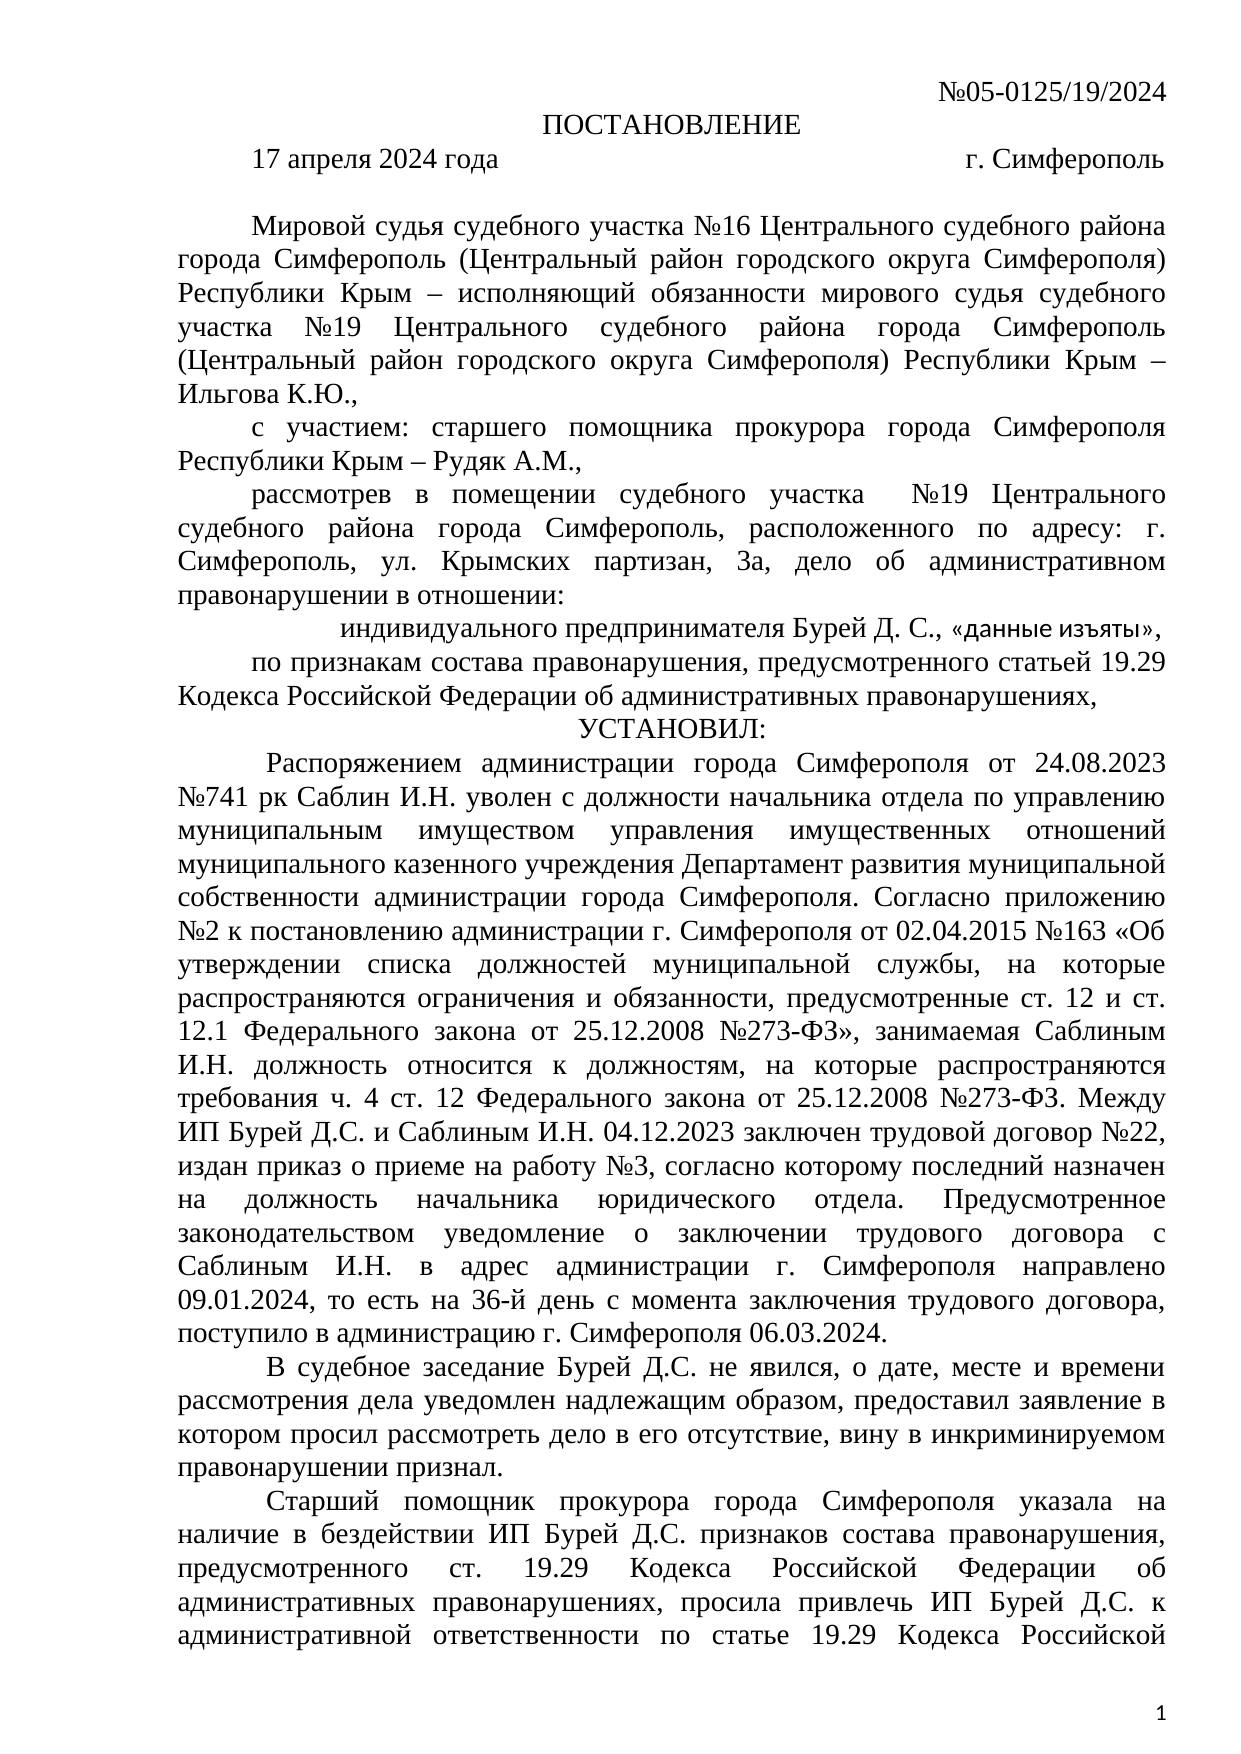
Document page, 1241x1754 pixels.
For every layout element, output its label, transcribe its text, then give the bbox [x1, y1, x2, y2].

text Мировой судья судебного участка №16 Центрального судебного района города Симферополь (Центральный район городского округа Симферополя) Республики Крым – исполняющий обязанности мирового судья судебного участка №19 Центрального судебного района города Симферополь (Центральный район городского округа Симферополя) Республики Крым – Ильгова К.Ю., [177, 208, 1167, 409]
text индивидуального предпринимателя Бурей Д. С., «данные изъяты», [340, 611, 1167, 644]
text ПОСТАНОВЛЕНИЕ [177, 107, 1167, 141]
text по признакам состава правонарушения, предусмотренного статьей 19.29 Кодекса Российской Федерации об административных правонарушениях, [177, 644, 1167, 712]
text УСТАНОВИЛ: [177, 712, 1167, 745]
text №05-0125/19/2024 [177, 74, 1167, 107]
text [177, 1483, 1167, 1651]
text В судебное заседание Бурей Д.С. не явился, о дате, месте и времени рассмотрения дела уведомлен надлежащим образом, предоставил заявление в котором просил рассмотреть дело в его отсутствие, вину в инкриминируемом правонарушении признал. [177, 1349, 1167, 1483]
text с участием: старшего помощника прокурора города Симферополя Республики Крым – Рудяк А.М., [177, 409, 1167, 476]
text 17 апреля 2024 года г. Симферополь [177, 141, 1167, 174]
text рассмотрев в помещении судебного участка №19 Центрального судебного района города Симферополь, расположенного по адресу: г. Симферополь, ул. Крымских партизан, 3а, дело об административном правонарушении в отношении: [177, 476, 1167, 611]
text Распоряжением администрации города Симферополя от 24.08.2023 №741 рк Саблин И.Н. уволен с должности начальника отдела по управлению муниципальным имуществом управления имущественных отношений муниципального казенного учреждения Департамент развития муниципальной собственности администрации города Симферополя. Согласно приложению №2 к постановлению администрации г. Симферополя от 02.04.2015 №163 «Об утверждении списка должностей муниципальной службы, на которые распространяются ограничения и обязанности, предусмотренные ст. 12 и ст. 12.1 Федерального закона от 25.12.2008 №273-ФЗ», занимаемая Саблиным И.Н. должность относится к должностям, на которые распространяются требования ч. 4 ст. 12 Федерального закона от 25.12.2008 №273-ФЗ. Между ИП Бурей Д.С. и Саблиным И.Н. 04.12.2023 заключен трудовой договор №22, издан приказ о приеме на работу №3, согласно которому последний назначен на должность начальника юридического отдела. Предусмотренное законодательством уведомление о заключении трудового договора с Саблиным И.Н. в адрес администрации г. Симферополя направлено 09.01.2024, то есть на 36-й день с момента заключения трудового договора, поступило в администрацию г. Симферополя 06.03.2024. [177, 745, 1167, 1349]
